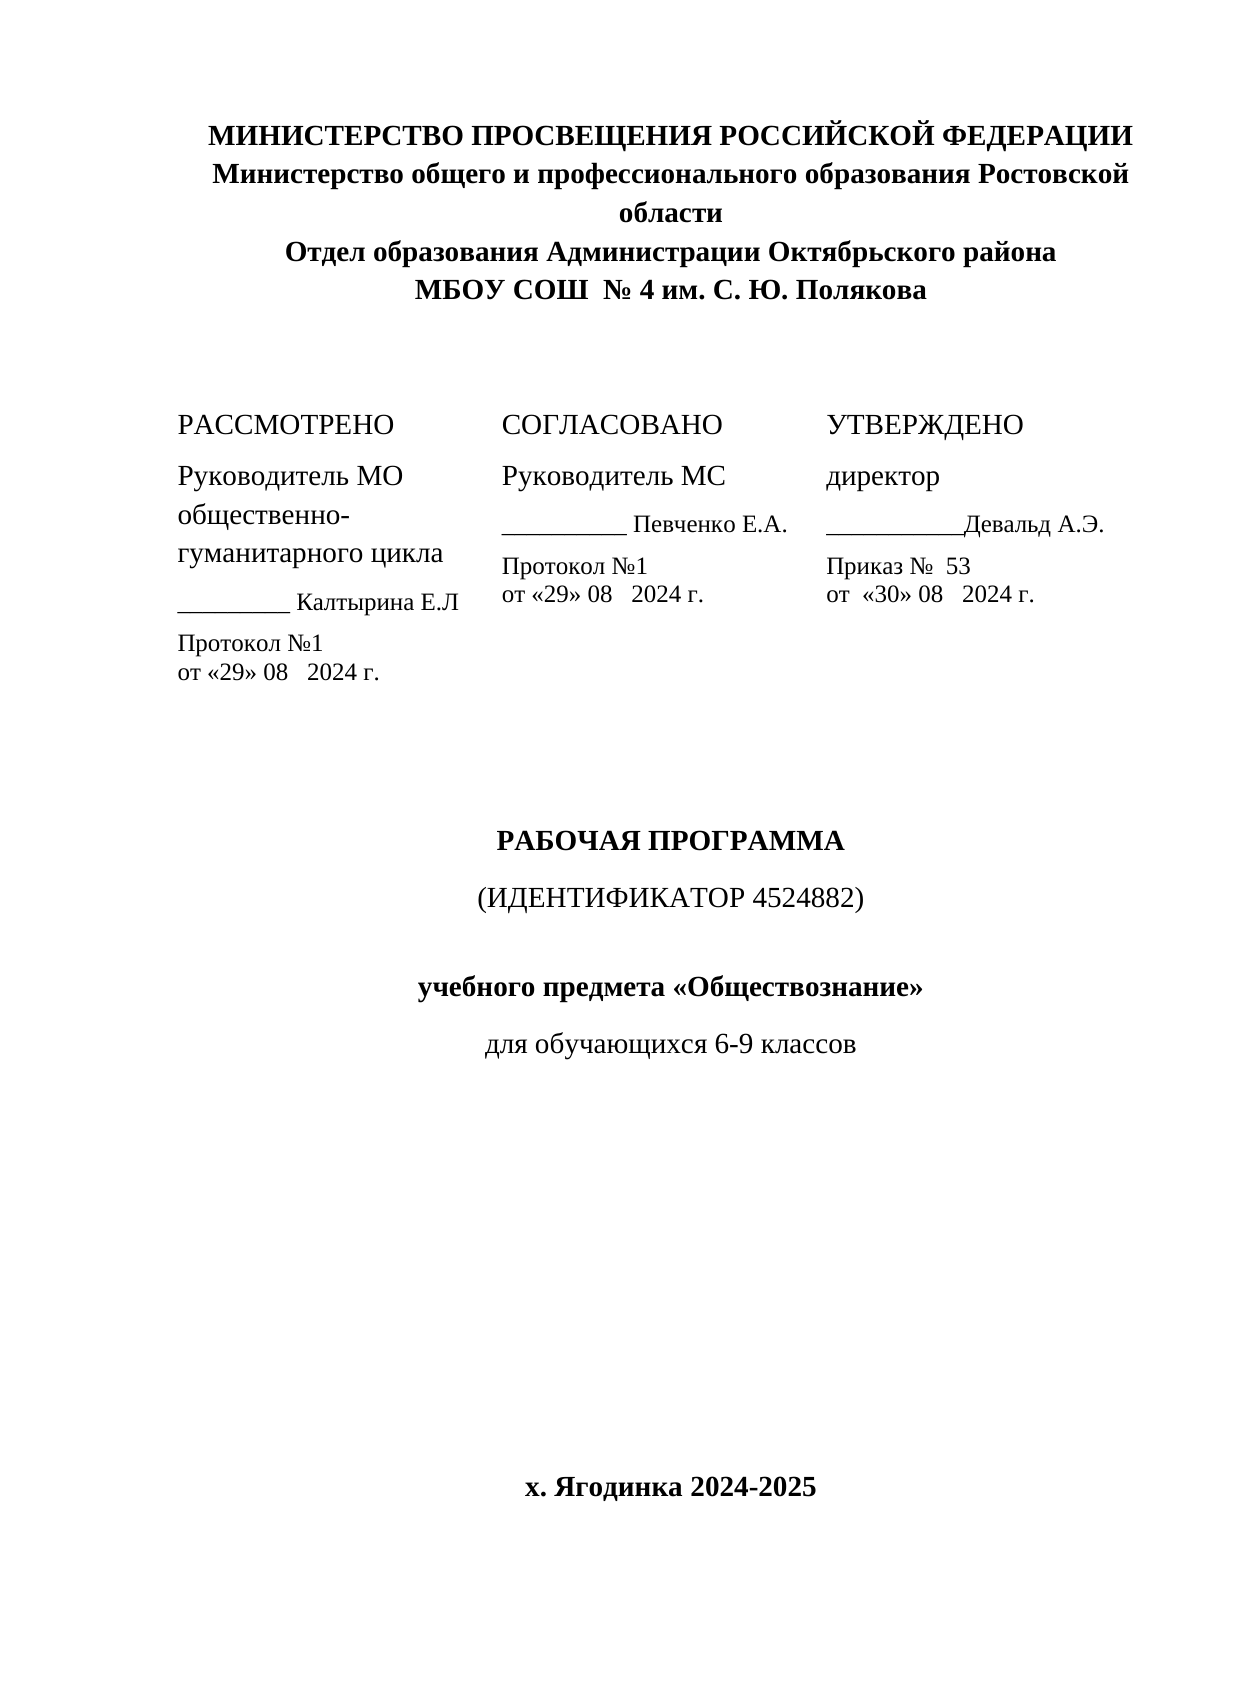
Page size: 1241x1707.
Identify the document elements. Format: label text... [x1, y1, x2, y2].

text МИНИСТЕРСТВО ПРОСВЕЩЕНИЯ РОССИЙСКОЙ ФЕДЕРАЦИИ [190, 118, 1152, 152]
text для обучающихся 6-9 классов [190, 1026, 1152, 1060]
table_header УТВЕРЖДЕНО директор ___________Девальд А.Э. Приказ № 53 от «30» 08 2024 г. [815, 408, 1139, 727]
text Министерство общего и профессионального образования Ростовской области [190, 157, 1152, 229]
text МБОУ СОШ № 4 им. С. Ю. Полякова [190, 272, 1152, 306]
text х. Ягодинка 2024-2025 [190, 1469, 1152, 1503]
table_header СОГЛАСОВАНО Руководитель МС __________ Певченко Е.А. Протокол №1 от «29» 08 2024 г. [490, 408, 815, 727]
text Отдел образования Администрации Октябрьского района [190, 234, 1152, 267]
text РАБОЧАЯ ПРОГРАММА [190, 823, 1152, 857]
table_header РАССМОТРЕНО Руководитель МО общественно-гуманитарного цикла _________ Калтырина Е.Л Протокол №1 от «29» 08 2024 г. [166, 408, 490, 727]
text (ИДЕНТИФИКАТОР 4524882) [190, 880, 1152, 914]
text учебного предмета «Обществознание» [190, 969, 1152, 1003]
